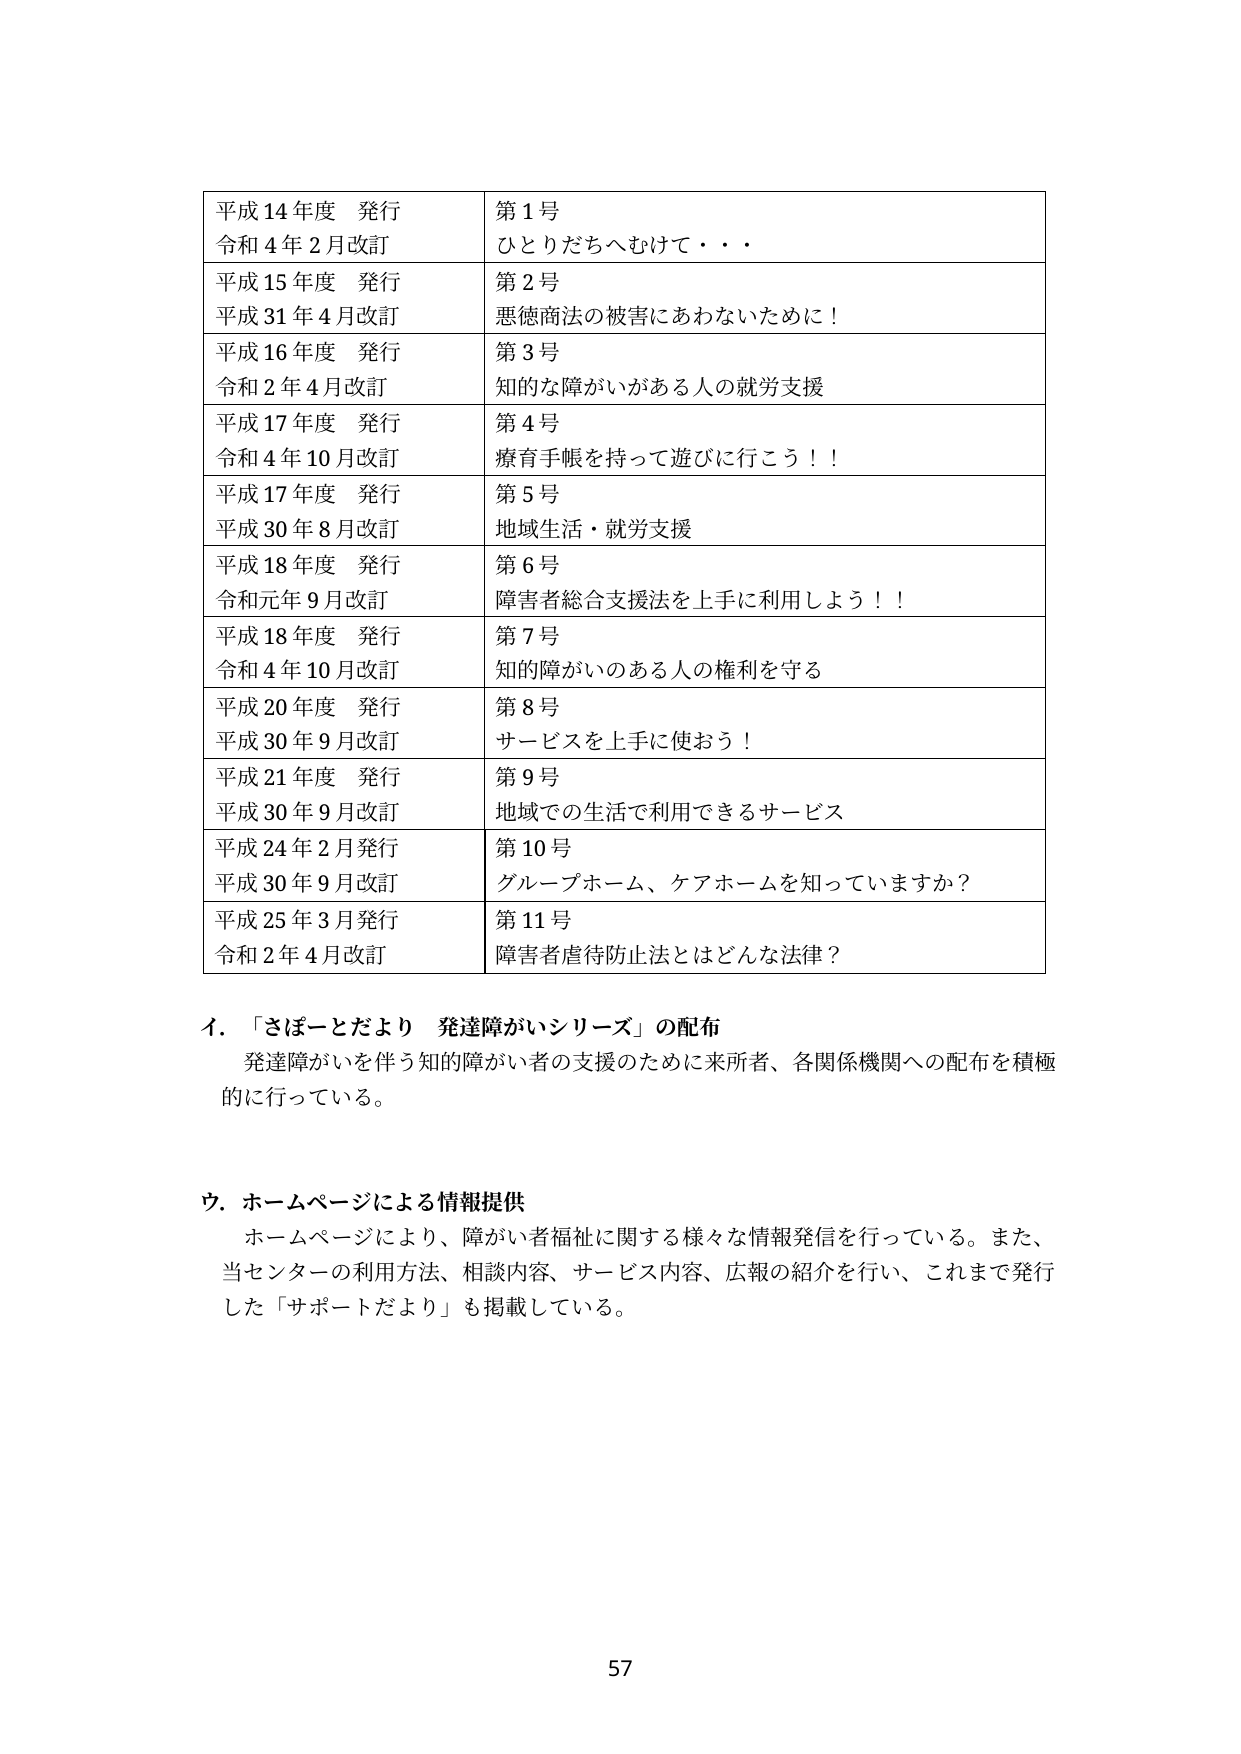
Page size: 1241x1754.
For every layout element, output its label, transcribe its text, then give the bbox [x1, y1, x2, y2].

table_cell 平成24年2月発行 平成30年9月改訂 [204, 830, 484, 901]
table_cell 平成17年度 発行 令和4年10月改訂 [204, 405, 484, 474]
table_header 平成14年度 発行 令和 4年 2月改訂 [204, 192, 484, 262]
text ホームページにより、障がい者福祉に関する様々な情報発信を行っている。また、当センターの利用方法、相談内容、サービス内容、広報の紹介を行い、これまで発行した「サポートだより」も掲載している。 [221, 1218, 1058, 1323]
table_cell 第6号 障害者総合支援法を上手に利用しよう！！ [485, 546, 1045, 616]
table_cell 平成20年度 発行 平成30年9月改訂 [204, 688, 484, 758]
table_cell 第3号 知的な障がいがある人の就労支援 [485, 334, 1045, 404]
table_cell 第5号 地域生活・就労支援 [485, 476, 1045, 545]
table_cell 平成18年度 発行 令和4年10月改訂 [204, 617, 484, 687]
table_cell 第11号 障害者虐待防止法とはどんな法律？ [486, 902, 1045, 973]
table_cell 第2号 悪徳商法の被害にあわないために！ [485, 263, 1045, 333]
table_cell 第10号 グループホーム、ケアホームを知っていますか？ [486, 830, 1045, 901]
table_cell 平成25年3月発行 令和2年4月改訂 [204, 902, 484, 973]
table_cell 第8号 サービスを上手に使おう！ [485, 688, 1045, 758]
table_cell 平成18年度 発行 令和元年9月改訂 [204, 546, 484, 616]
table_cell 平成16年度 発行 令和2年4月改訂 [204, 334, 484, 404]
table_cell 第9号 地域での生活で利用できるサービス [485, 759, 1045, 829]
table_cell 第7号 知的障がいのある人の権利を守る [485, 617, 1045, 687]
table_header 第1号 ひとりだちへむけて・・・ [485, 192, 1045, 262]
table_cell 平成15年度 発行 平成31年4月改訂 [204, 263, 484, 333]
text イ．「さぽーとだより 発達障がいシリーズ」の配布 [177, 1009, 1058, 1044]
table_cell 第4号 療育手帳を持って遊びに行こう！！ [485, 405, 1045, 474]
text ウ．ホームページによる情報提供 [177, 1183, 1058, 1218]
table_cell 平成21年度 発行 平成30年9月改訂 [204, 759, 484, 829]
table_cell 平成17年度 発行 平成30年8月改訂 [204, 476, 484, 545]
text 発達障がいを伴う知的障がい者の支援のために来所者、各関係機関への配布を積極的に行っている。 [221, 1044, 1058, 1114]
